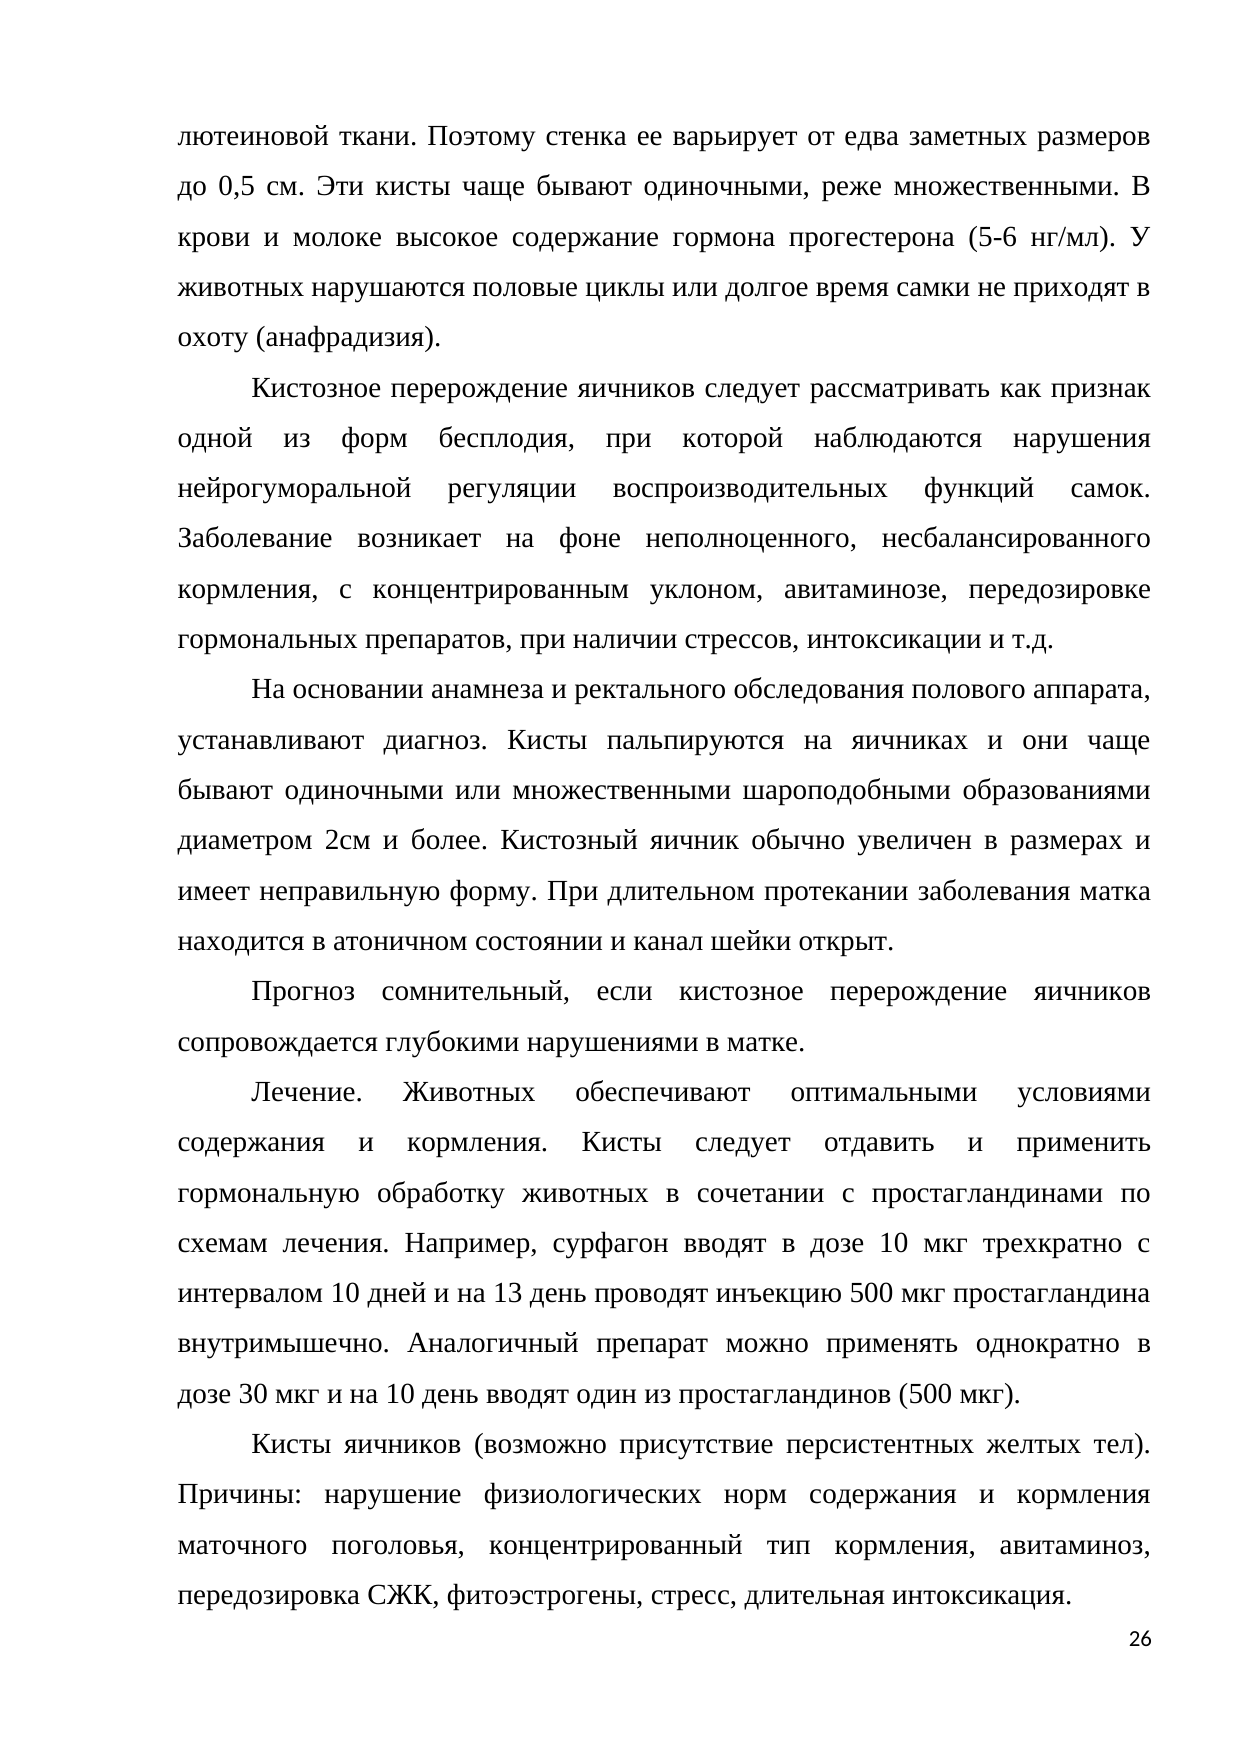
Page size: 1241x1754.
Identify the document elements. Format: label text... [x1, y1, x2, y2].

text На основании анамнеза и ректального обследования полового аппарата, устанавливают диагноз. Кисты пальпируются на яичниках и они чаще бывают одиночными или множественными шароподобными образованиями диаметром 2см и более. Кистозный яичник обычно увеличен в размерах и имеет неправильную форму. При длительном протекании заболевания матка находится в атоничном состоянии и канал шейки открыт. [177, 672, 1152, 957]
text Прогноз сомнительный, если кистозное перерождение яичников сопровождается глубокими нарушениями в матке. [177, 973, 1152, 1057]
text Кисты яичников (возможно присутствие персистентных желтых тел). Причины: нарушение физиологических норм содержания и кормления маточного поголовья, концентрированный тип кормления, авитаминоз, передозировка СЖК, фитоэстрогены, стресс, длительная интоксикация. [177, 1426, 1152, 1611]
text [177, 118, 1152, 353]
text Лечение. Животных обеспечивают оптимальными условиями содержания и кормления. Кисты следует отдавить и применить гормональную обработку животных в сочетании с простагландинами по схемам лечения. Например, сурфагон вводят в дозе 10 мкг трехкратно с интервалом 10 дней и на 13 день проводят инъекцию 500 мкг простагландина внутримышечно. Аналогичный препарат можно применять однократно в дозе 30 мкг и на 10 день вводят один из простагландинов (500 мкг). [177, 1074, 1152, 1409]
text Кистозное перерождение яичников следует рассматривать как признак одной из форм бесплодия, при которой наблюдаются нарушения нейрогуморальной регуляции воспроизводительных функций самок. Заболевание возникает на фоне неполноценного, несбалансированного кормления, с концентрированным уклоном, авитаминозе, передозировке гормональных препаратов, при наличии стрессов, интоксикации и т.д. [177, 370, 1152, 655]
